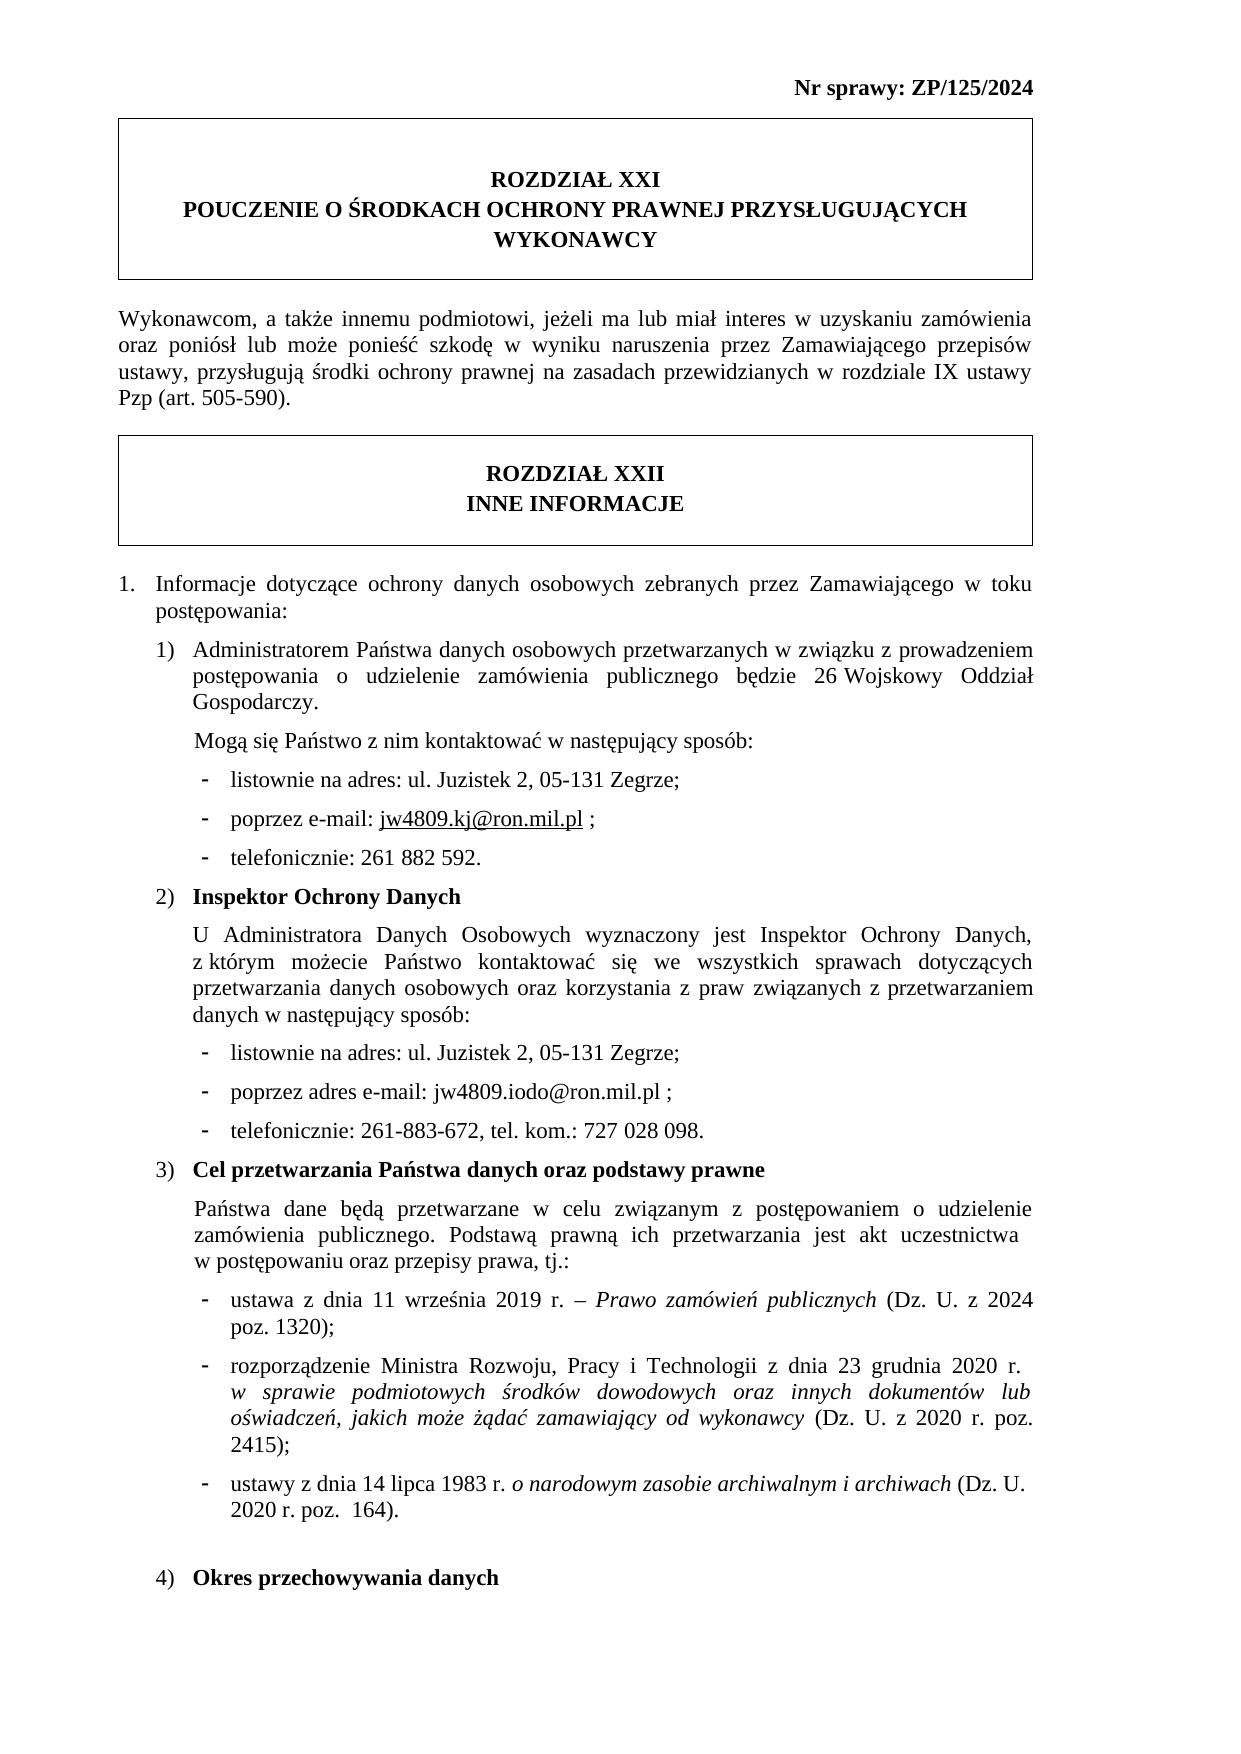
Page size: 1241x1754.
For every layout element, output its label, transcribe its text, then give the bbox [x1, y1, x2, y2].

text Wykonawcom, a także innemu podmiotowi, jeżeli ma lub miał interes w uzyskaniu zamówienia oraz poniósł lub może ponieść szkodę w wyniku naruszenia przez Zamawiającego przepisów ustawy, przysługują środki ochrony prawnej na zasadach przewidzianych w rozdziale IX ustawy Pzp (art. 505-590). [118, 305, 1033, 410]
table_header ROZDZIAŁ XXII INNE INFORMACJE [119, 436, 1032, 544]
list listownie na adres: ul. Juzistek 2, 05-131 Zegrze; [201, 766, 1033, 792]
list Administratorem Państwa danych osobowych przetwarzanych w związku z prowadzeniem postępowania o udzielenie zamówienia publicznego będzie 26 Wojskowy Oddział Gospodarczy. [155, 636, 1033, 715]
list Informacje dotyczące ochrony danych osobowych zebranych przez Zamawiającego w toku postępowania: [118, 571, 1033, 623]
list ustawy z dnia 14 lipca 1983 r. o narodowym zasobie archiwalnym i archiwach (Dz. U. 2020 r. poz. 164). [201, 1469, 1033, 1551]
list poprzez e-mail: jw4809.kj@ron.mil.pl ; [201, 805, 1033, 831]
list poprzez adres e-mail: jw4809.iodo@ron.mil.pl ; [201, 1078, 1033, 1105]
list ustawa z dnia 11 września 2019 r. – Prawo zamówień publicznych (Dz. U. z 2024 poz. 1320); [201, 1286, 1033, 1339]
text U Administratora Danych Osobowych wyznaczony jest Inspektor Ochrony Danych, z którym możecie Państwo kontaktować się we wszystkich sprawach dotyczących przetwarzania danych osobowych oraz korzystania z praw związanych z przetwarzaniem danych w następujący sposób: [192, 922, 1033, 1027]
list Inspektor Ochrony Danych [155, 883, 1033, 909]
table_header ROZDZIAŁ XXI POUCZENIE O ŚRODKACH OCHRONY PRAWNEJ PRZYSŁUGUJĄCYCH WYKONAWCY [119, 119, 1032, 279]
list rozporządzenie Ministra Rozwoju, Pracy i Technologii z dnia 23 grudnia 2020 r. w sprawie podmiotowych środków dowodowych oraz innych dokumentów lub oświadczeń, jakich może żądać zamawiający od wykonawcy (Dz. U. z 2020 r. poz. 2415); [201, 1352, 1033, 1457]
list telefonicznie: 261 882 592. [201, 844, 1033, 870]
list Cel przetwarzania Państwa danych oraz podstawy prawne [155, 1156, 1033, 1182]
list Okres przechowywania danych [155, 1563, 1033, 1590]
list listownie na adres: ul. Juzistek 2, 05-131 Zegrze; [201, 1039, 1033, 1066]
text Mogą się Państwo z nim kontaktować w następujący sposób: [194, 727, 1033, 754]
text Państwa dane będą przetwarzane w celu związanym z postępowaniem o udzielenie zamówienia publicznego. Podstawą prawną ich przetwarzania jest akt uczestnictwa w postępowaniu oraz przepisy prawa, tj.: [194, 1195, 1033, 1274]
list telefonicznie: 261-883-672, tel. kom.: 727 028 098. [201, 1117, 1033, 1143]
